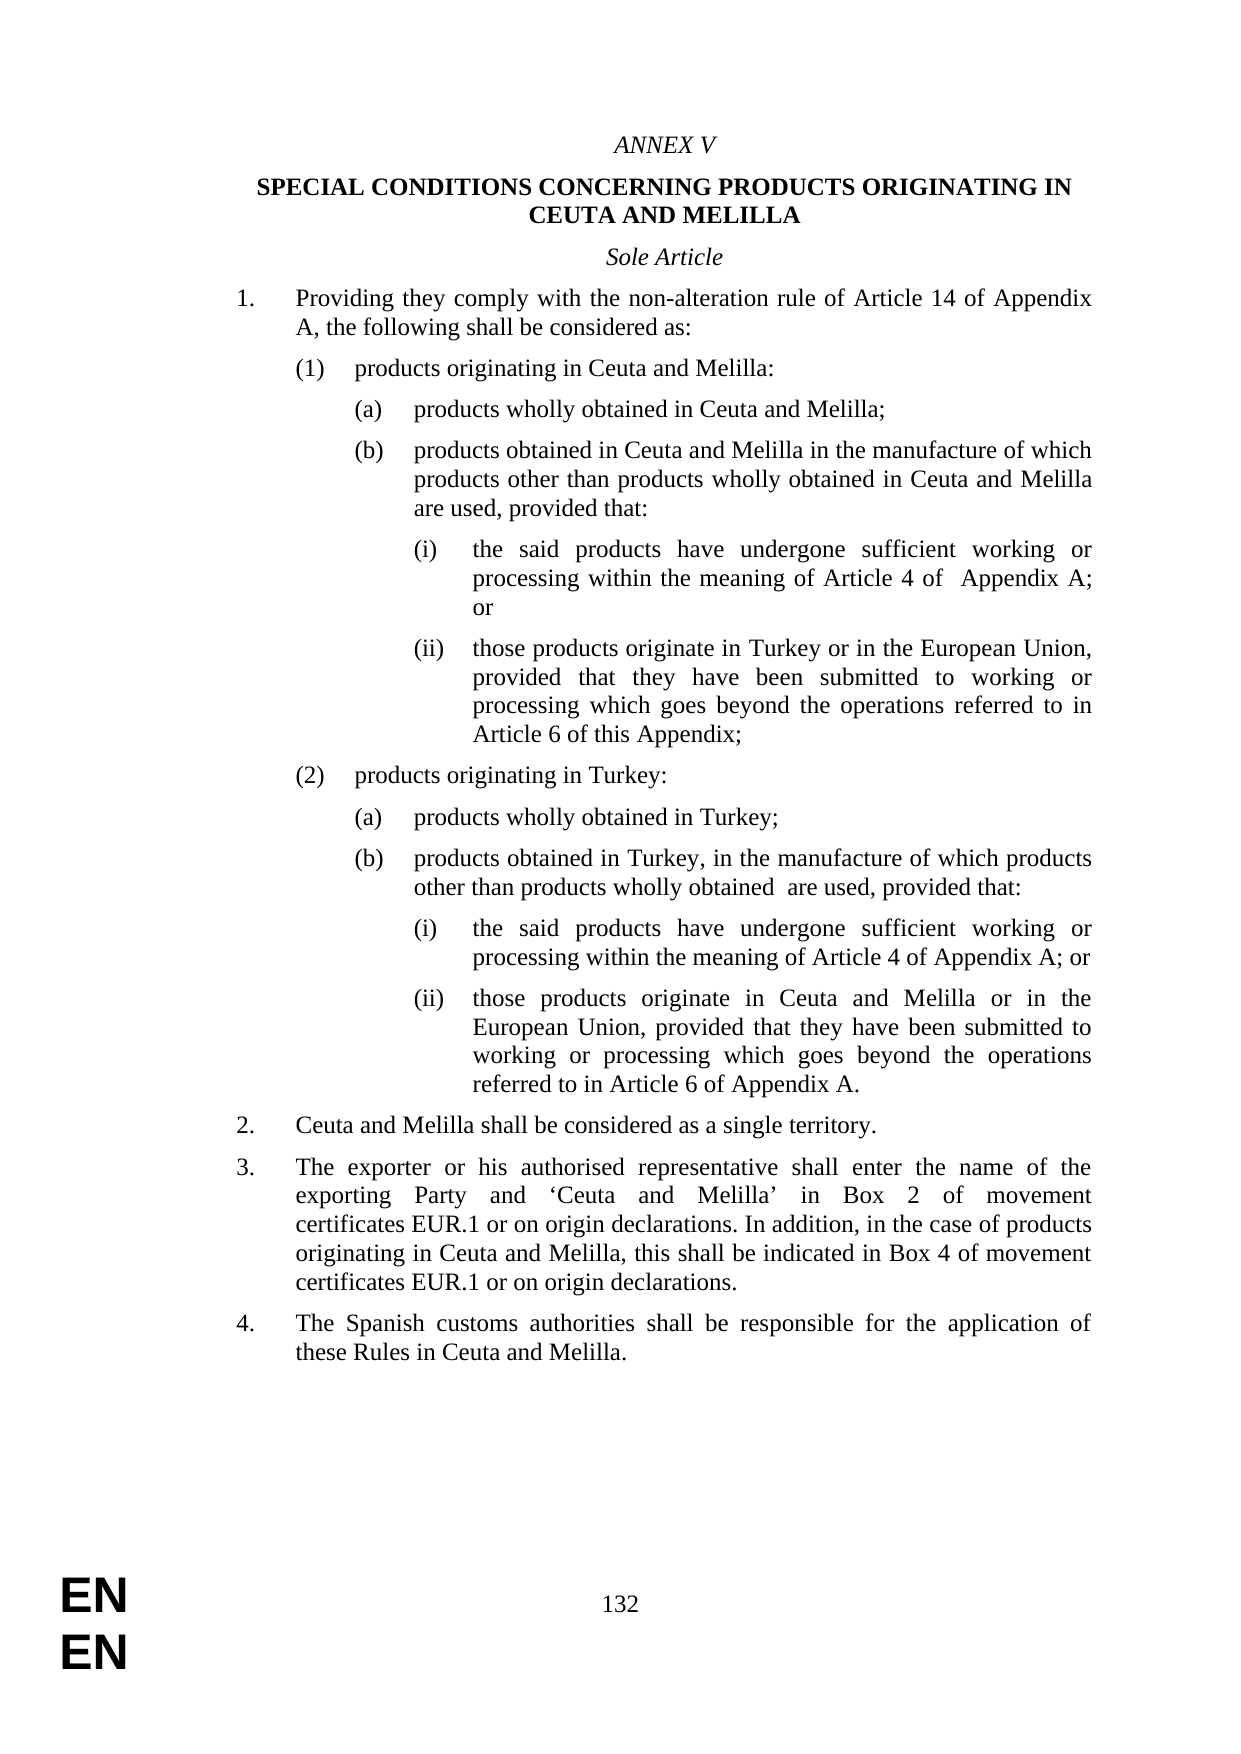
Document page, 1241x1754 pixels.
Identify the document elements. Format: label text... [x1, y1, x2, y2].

text 4. The Spanish customs authorities shall be responsible for the application of these Rules in Ceuta and Melilla. [236, 1308, 1092, 1366]
text (1) products originating in Ceuta and Melilla: [295, 353, 1092, 382]
text Sole Article [236, 242, 1092, 271]
text SPECIAL CONDITIONS CONCERNING PRODUCTS ORIGINATING IN CEUTA AND MELILLA [236, 172, 1092, 229]
text (i) the said products have undergone sufficient working or processing within the meaning of Article 4 of Appendix A; or [413, 534, 1092, 621]
text (ii) those products originate in Ceuta and Melilla or in the European Union, provided that they have been submitted to working or processing which goes beyond the operations referred to in Article 6 of Appendix A. [413, 983, 1092, 1098]
text (b) products obtained in Ceuta and Melilla in the manufacture of which products other than products wholly obtained in Ceuta and Melilla are used, provided that: [354, 436, 1092, 522]
text (ii) those products originate in Turkey or in the European Union, provided that they have been submitted to working or processing which goes beyond the operations referred to in Article 6 of this Appendix; [413, 633, 1092, 748]
text 2. Ceuta and Melilla shall be considered as a single territory. [236, 1111, 1092, 1139]
text 1. Providing they comply with the non-alteration rule of Article 14 of Appendix A, the following shall be considered as: [236, 283, 1092, 341]
text (a) products wholly obtained in Ceuta and Melilla; [354, 394, 1092, 423]
text (2) products originating in Turkey: [295, 761, 1092, 789]
text 3. The exporter or his authorised representative shall enter the name of the exporting Party and ‘Ceuta and Melilla’ in Box 2 of movement certificates EUR.1 or on origin declarations. In addition, in the case of products originating in Ceuta and Melilla, this shall be indicated in Box 4 of movement certificates EUR.1 or on origin declarations. [236, 1152, 1092, 1296]
text ANNEX V [236, 131, 1092, 159]
text (b) products obtained in Turkey, in the manufacture of which products other than products wholly obtained are used, provided that: [354, 843, 1092, 901]
text (i) the said products have undergone sufficient working or processing within the meaning of Article 4 of Appendix A; or [413, 913, 1092, 971]
text (a) products wholly obtained in Turkey; [354, 802, 1092, 831]
